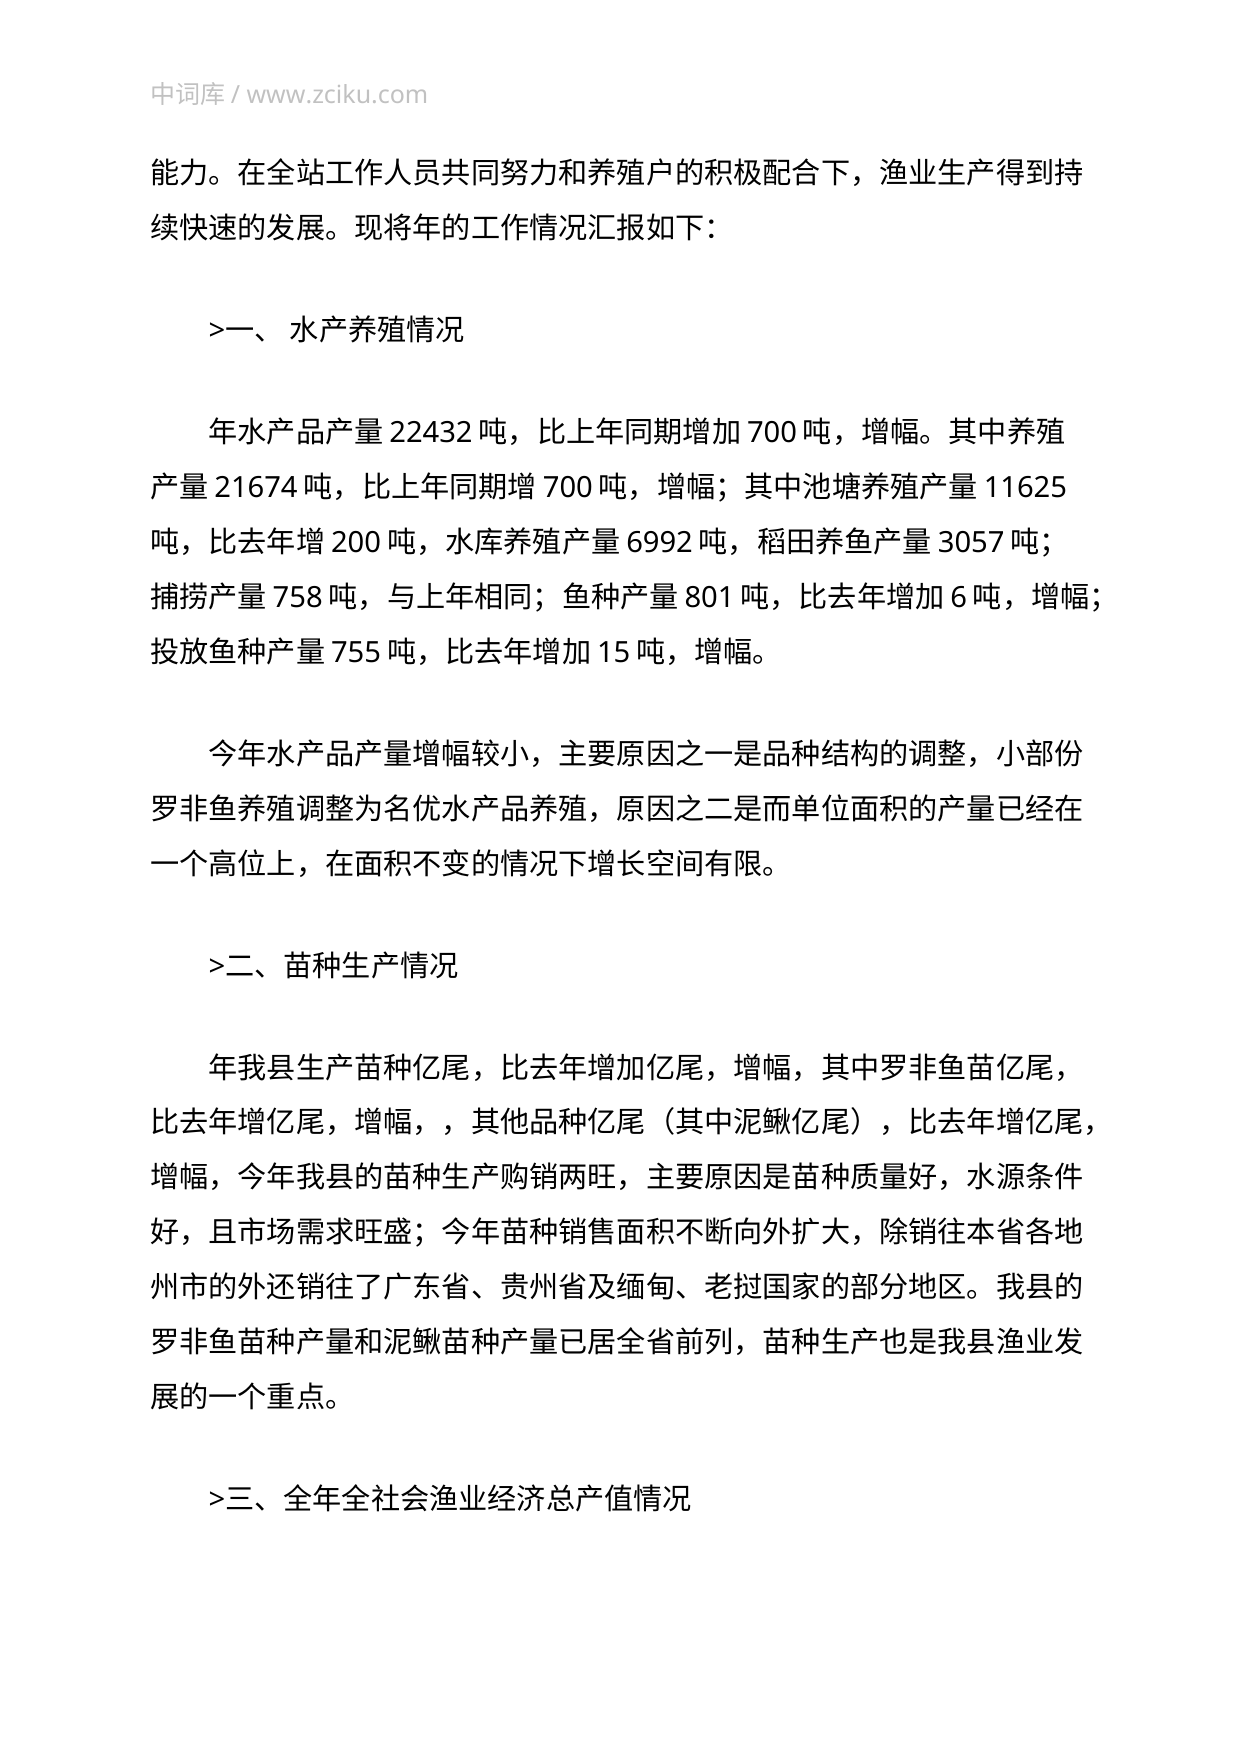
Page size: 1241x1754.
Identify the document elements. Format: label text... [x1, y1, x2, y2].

text 年水产品产量22432吨，比上年同期增加700吨，增幅。其中养殖产量21674吨，比上年同期增700吨，增幅；其中池塘养殖产量11625吨，比去年增200吨，水库养殖产量6992吨，稻田养鱼产量3057吨； 捕捞产量758吨，与上年相同；鱼种产量801吨，比去年增加6吨，增幅；投放鱼种产量755吨，比去年增加15吨，增幅。 [150, 409, 1090, 671]
text >一、 水产养殖情况 [150, 307, 1090, 349]
text >三、全年全社会渔业经济总产值情况 [150, 1475, 1090, 1518]
text >二、苗种生产情况 [150, 942, 1090, 984]
text 今年水产品产量增幅较小，主要原因之一是品种结构的调整，小部份罗非鱼养殖调整为名优水产品养殖，原因之二是而单位面积的产量已经在一个高位上，在面积不变的情况下增长空间有限。 [150, 731, 1090, 883]
text 年我县生产苗种亿尾，比去年增加亿尾，增幅，其中罗非鱼苗亿尾，比去年增亿尾，增幅，，其他品种亿尾（其中泥鳅亿尾），比去年增亿尾，增幅，今年我县的苗种生产购销两旺，主要原因是苗种质量好，水源条件好，且市场需求旺盛；今年苗种销售面积不断向外扩大，除销往本省各地州市的外还销往了广东省、贵州省及缅甸、老挝国家的部分地区。我县的罗非鱼苗种产量和泥鳅苗种产量已居全省前列，苗种生产也是我县渔业发展的一个重点。 [150, 1044, 1090, 1416]
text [150, 150, 1090, 247]
